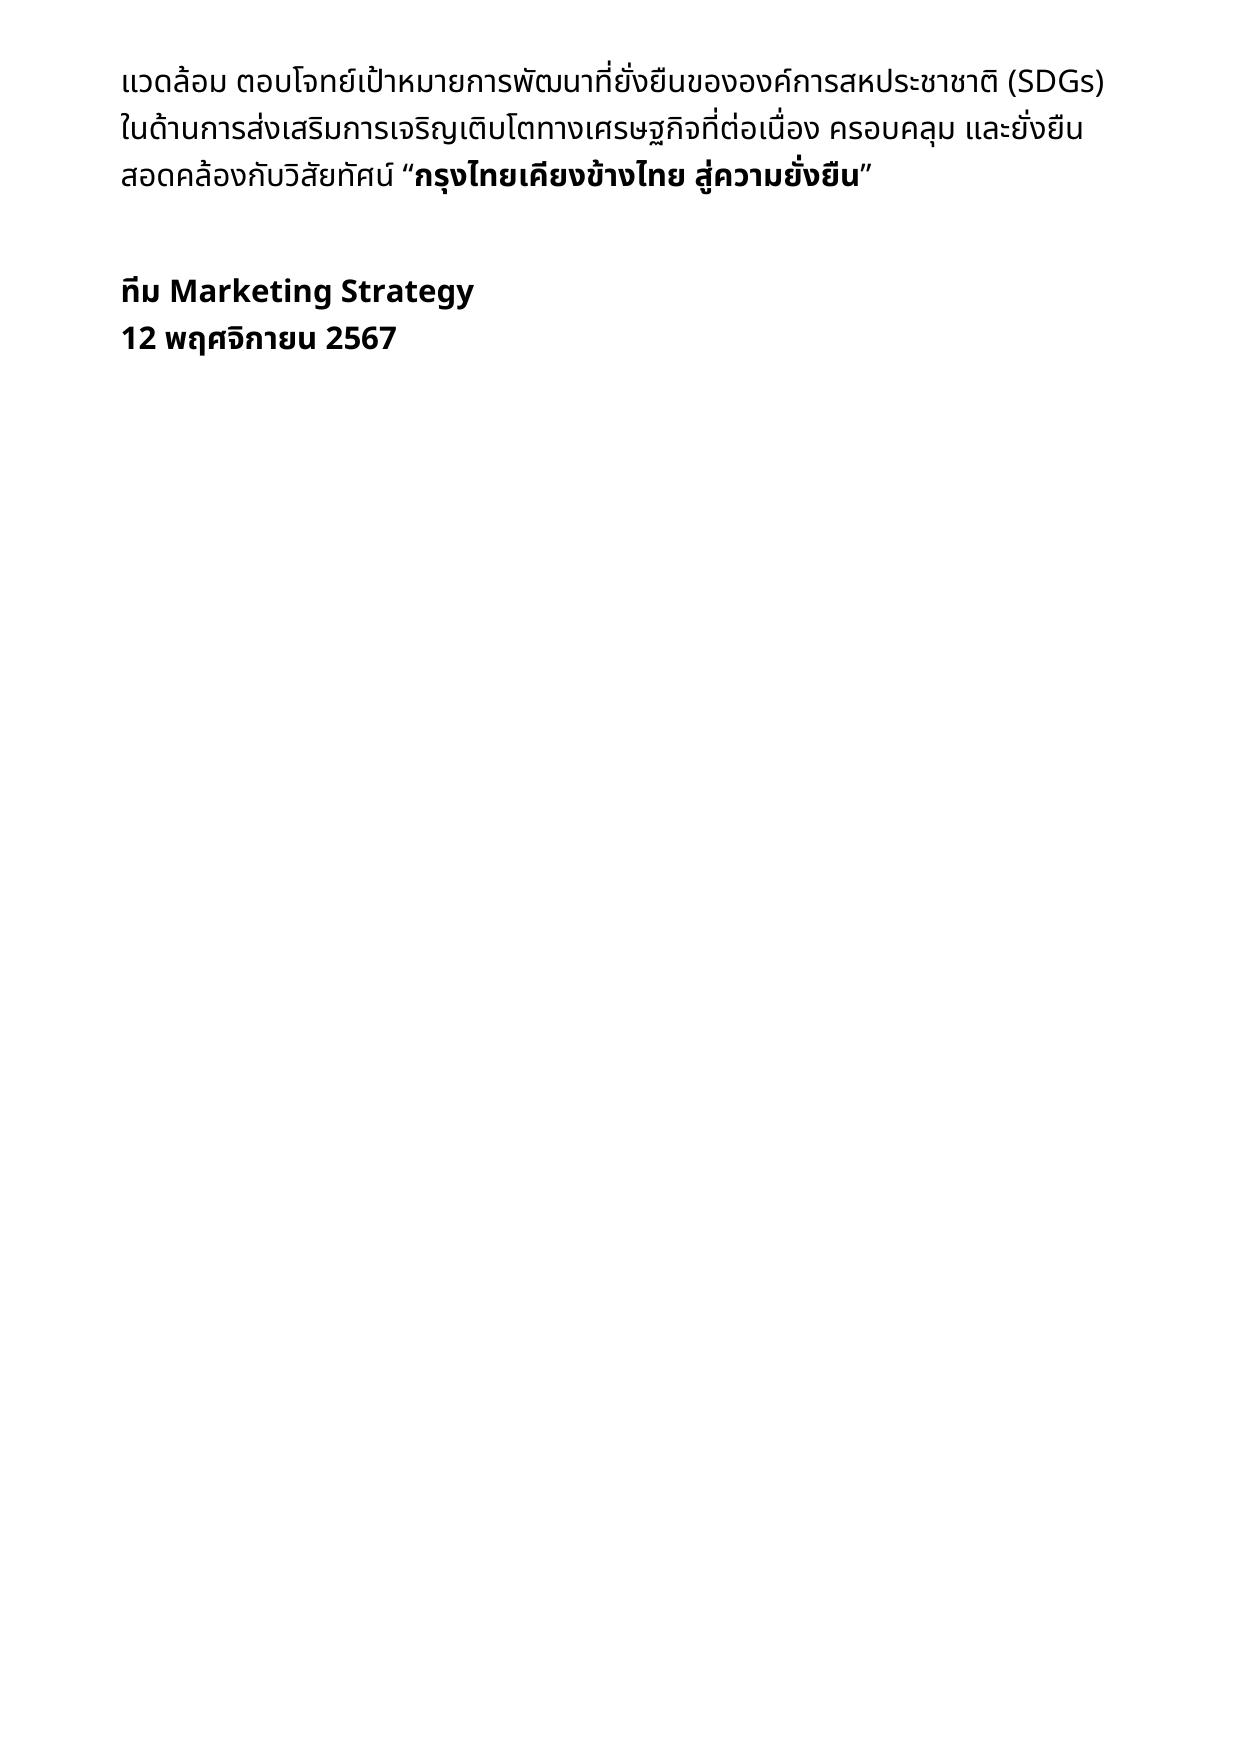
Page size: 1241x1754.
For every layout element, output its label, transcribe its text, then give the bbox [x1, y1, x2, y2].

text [120, 59, 1124, 201]
text ทีม Marketing Strategy [120, 268, 1124, 316]
text 12 พฤศจิกายน 2567 [120, 316, 1124, 363]
